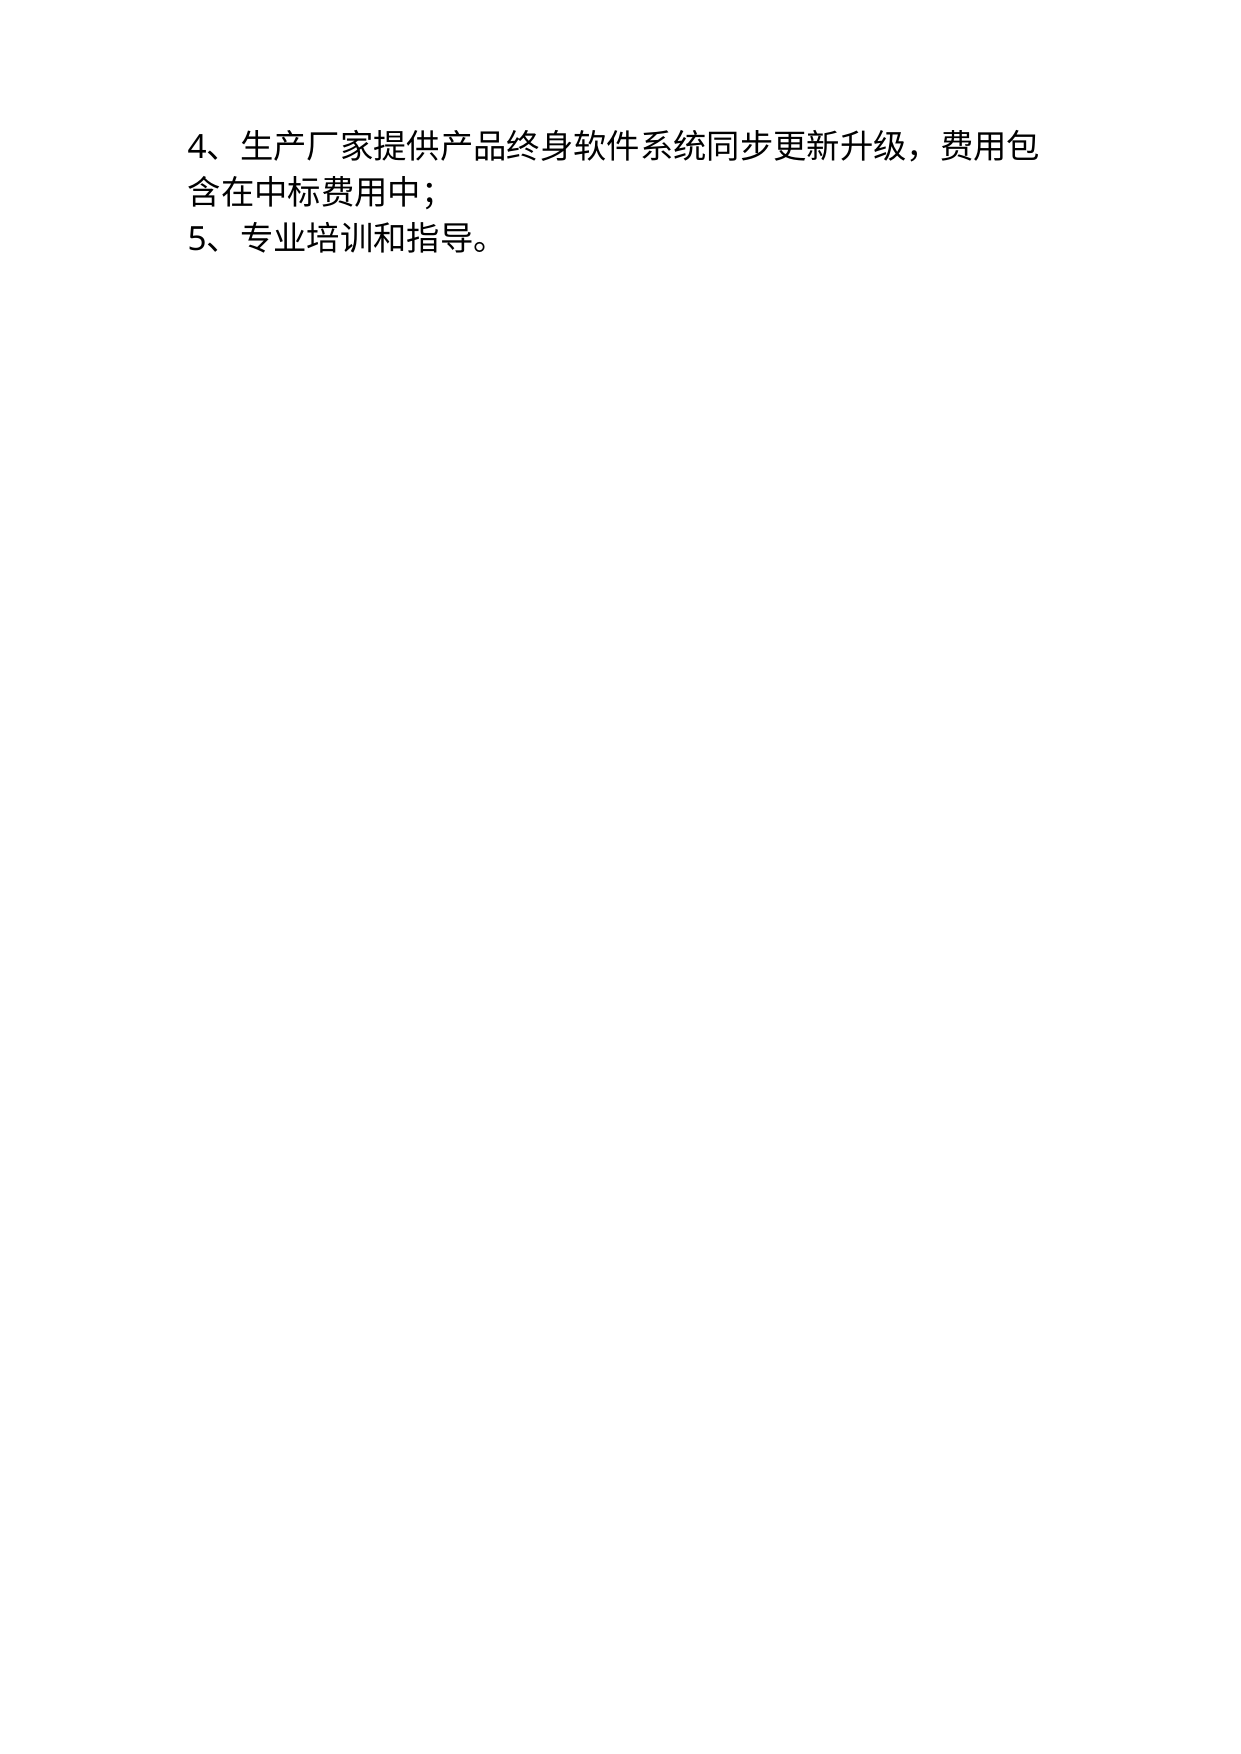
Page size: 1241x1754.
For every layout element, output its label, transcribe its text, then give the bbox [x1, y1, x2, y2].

list 5、专业培训和指导。 [187, 213, 1053, 259]
list 4、生产厂家提供产品终身软件系统同步更新升级，费用包含在中标费用中； [187, 122, 1053, 213]
